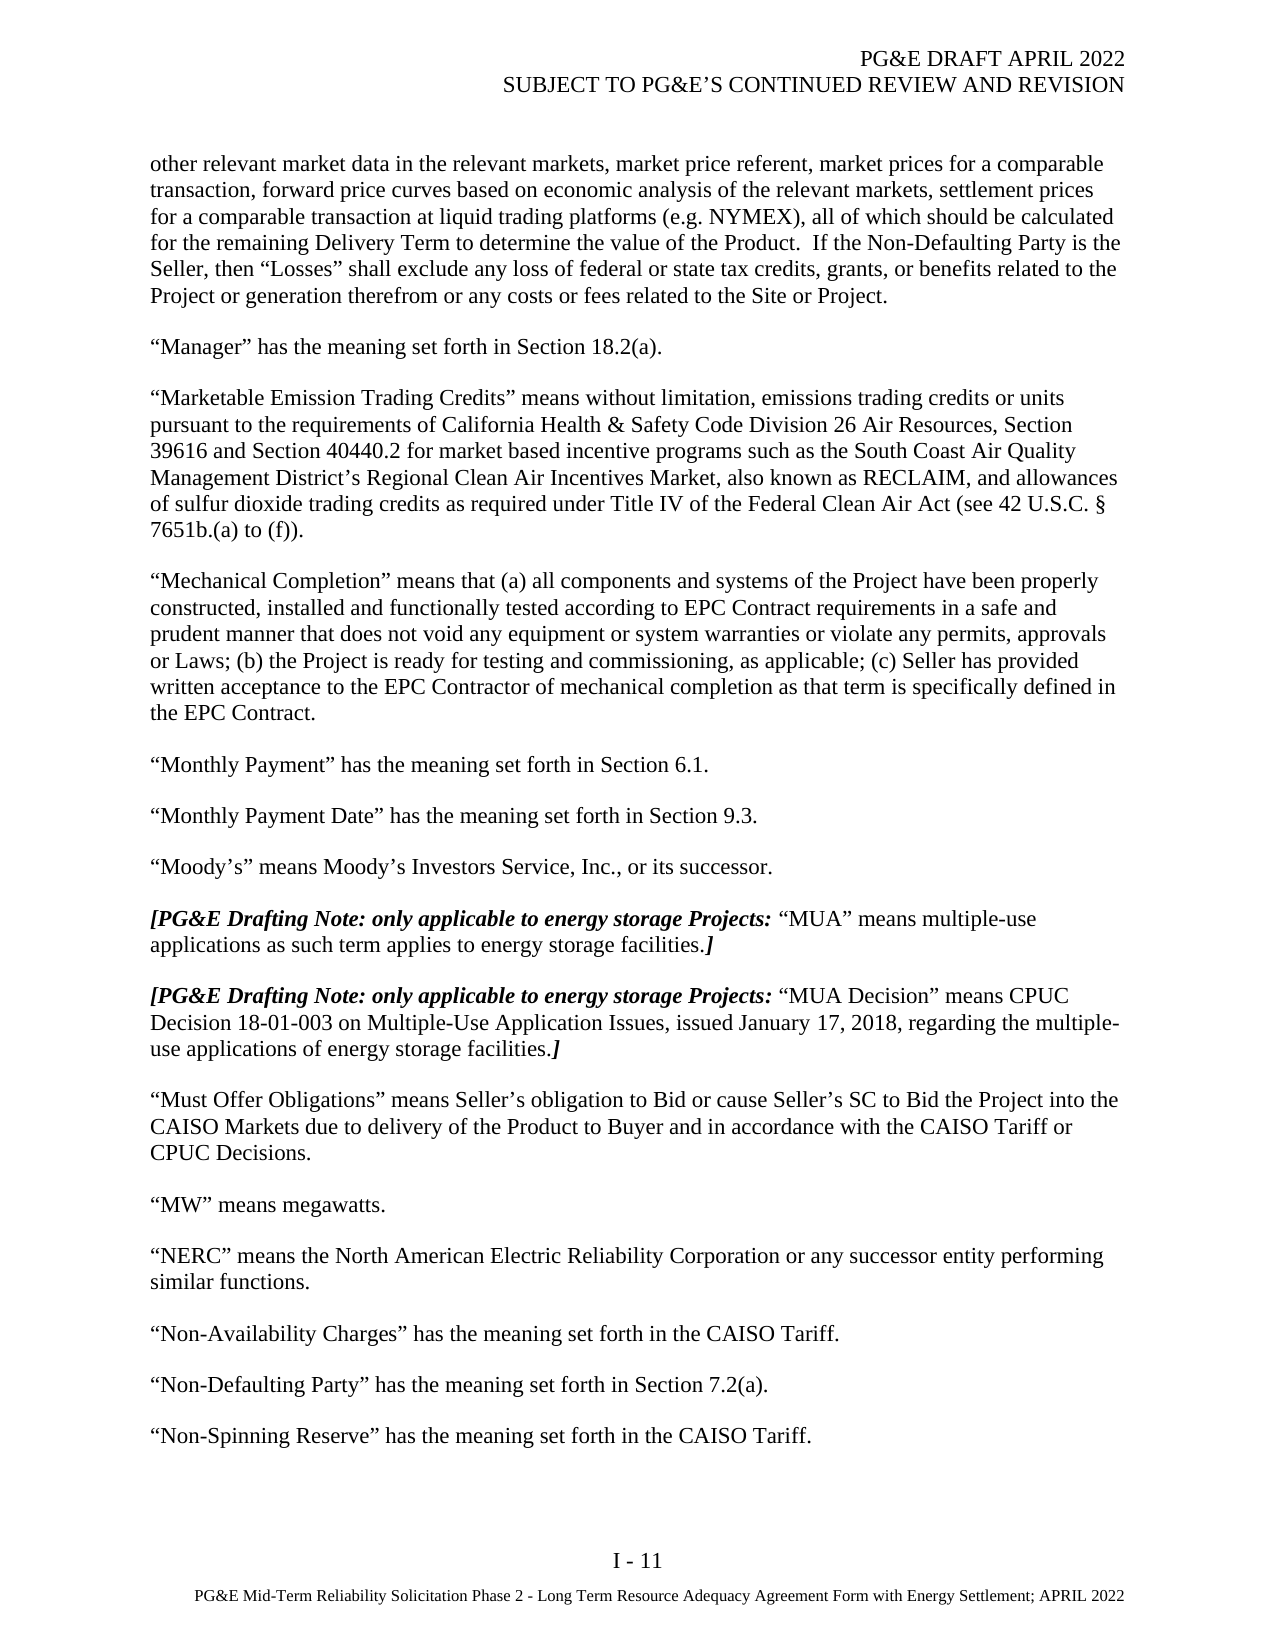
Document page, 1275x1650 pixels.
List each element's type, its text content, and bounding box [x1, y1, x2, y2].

text “MW” means megawatts. [150, 1191, 1125, 1217]
text “Moody’s” means Moody’s Investors Service, Inc., or its successor. [150, 853, 1125, 880]
text “Monthly Payment Date” has the meaning set forth in Section 9.3. [150, 802, 1125, 828]
text “Mechanical Completion” means that (a) all components and systems of the Project have been properly constructed, installed and functionally tested according to EPC Contract requirements in a safe and prudent manner that does not void any equipment or system warranties or violate any permits, approvals or Laws; (b) the Project is ready for testing and commissioning, as applicable; (c) Seller has provided written acceptance to the EPC Contractor of mechanical completion as that term is specifically defined in the EPC Contract. [150, 568, 1125, 726]
text “Marketable Emission Trading Credits” means without limitation, emissions trading credits or units pursuant to the requirements of California Health & Safety Code Division 26 Air Resources, Section 39616 and Section 40440.2 for market based incentive programs such as the South Coast Air Quality Management District’s Regional Clean Air Incentives Market, also known as RECLAIM, and allowances of sulfur dioxide trading credits as required under Title IV of the Federal Clean Air Act (see 42 U.S.C. § 7651b.(a) to (f)). [150, 384, 1125, 543]
text “Non-Spinning Reserve” has the meaning set forth in the CAISO Tariff. [150, 1422, 1125, 1449]
text “Must Offer Obligations” means Seller’s obligation to Bid or cause Seller’s SC to Bid the Project into the CAISO Markets due to delivery of the Product to Buyer and in accordance with the CAISO Tariff or CPUC Decisions. [150, 1087, 1125, 1166]
text “NERC” means the North American Electric Reliability Corporation or any successor entity performing similar functions. [150, 1242, 1125, 1295]
text “Non-Availability Charges” has the meaning set forth in the CAISO Tariff. [150, 1320, 1125, 1346]
text [PG&E Drafting Note: only applicable to energy storage Projects: “MUA Decision” means CPUC Decision 18-01-003 on Multiple-Use Application Issues, issued January 17, 2018, regarding the multiple-use applications of energy storage facilities.] [150, 982, 1125, 1062]
text “Non-Defaulting Party” has the meaning set forth in Section 7.2(a). [150, 1371, 1125, 1397]
text “Manager” has the meaning set forth in Section 18.2(a). [150, 333, 1125, 359]
text “Monthly Payment” has the meaning set forth in Section 6.1. [150, 751, 1125, 777]
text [150, 150, 1125, 308]
text [PG&E Drafting Note: only applicable to energy storage Projects: “MUA” means multiple-use applications as such term applies to energy storage facilities.] [150, 905, 1125, 957]
